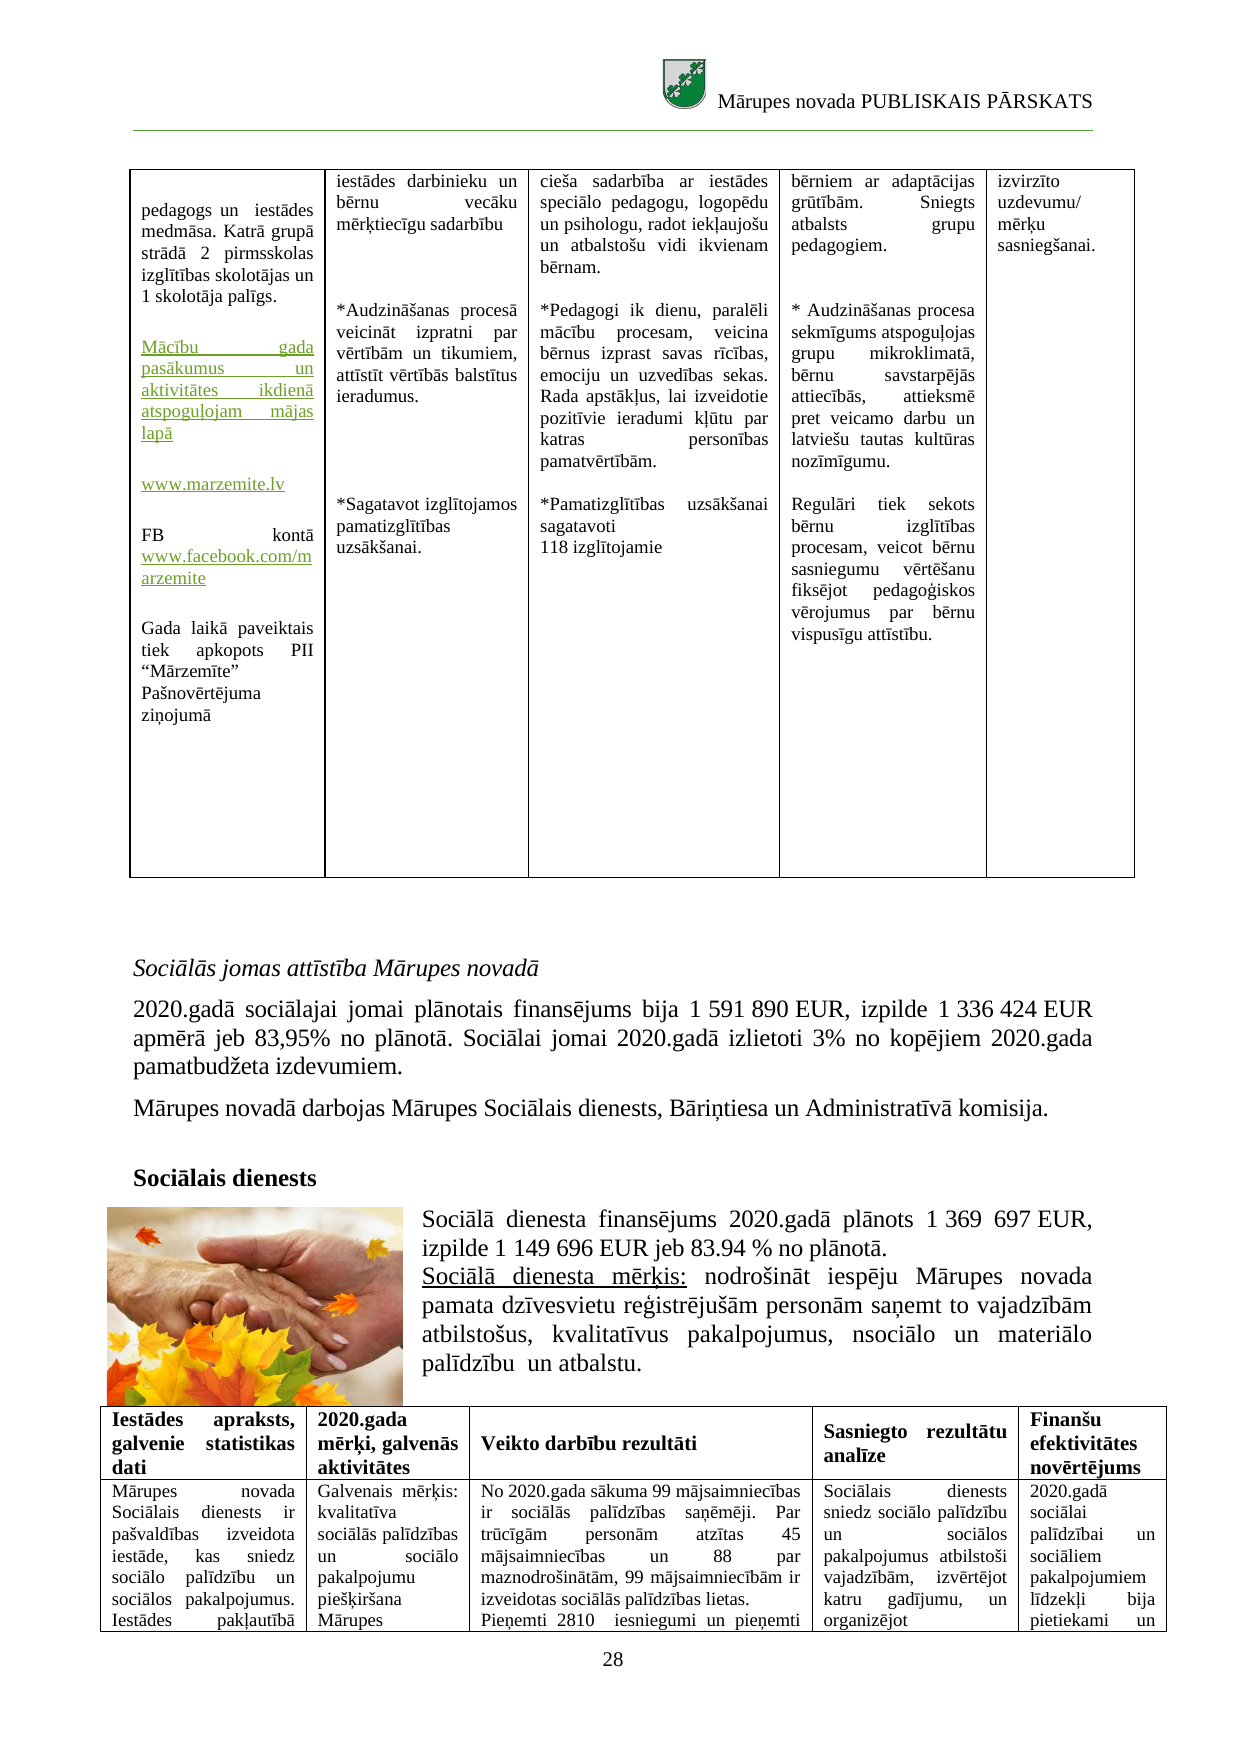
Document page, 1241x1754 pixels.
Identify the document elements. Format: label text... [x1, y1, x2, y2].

table_header Veikto darbību rezultāti [470, 1407, 812, 1479]
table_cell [1019, 1480, 1166, 1631]
table_header 2020.gada mērķi, galvenās aktivitātes [307, 1407, 469, 1479]
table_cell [307, 1480, 469, 1631]
picture [106, 1207, 403, 1406]
text Mārupes novadā darbojas Mārupes Sociālais dienests, Bāriņtiesa un Administratīvā komisija. [133, 1093, 1093, 1121]
text Sociālais dienests [133, 1163, 1093, 1191]
text Sociālā dienesta finansējums 2020.gadā plānots 1 369 697 EUR, izpilde 1 149 696 EUR jeb 83.94 % no plānotā. [133, 1204, 1093, 1261]
text Sociālās jomas attīstība Mārupes novadā [133, 953, 1093, 981]
table_header Sasniegto rezultātu analīze [813, 1407, 1018, 1479]
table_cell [470, 1480, 812, 1631]
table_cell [780, 170, 986, 877]
text Sociālā dienesta mērķis: nodrošināt iespēju Mārupes novada pamata dzīvesvietu reģistrējušām personām saņemt to vajadzībām atbilstošus, kvalitatīvus pakalpojumus, nsociālo un materiālo palīdzību un atbalstu. [403, 1261, 1093, 1376]
table_header Iestādes apraksts, galvenie statistikas dati [101, 1407, 306, 1479]
text 2020.gadā sociālajai jomai plānotais finansējums bija 1 591 890 EUR, izpilde 1 336 424 EUR apmērā jeb 83,95% no plānotā. Sociālai jomai 2020.gadā izlietoti 3% no kopējiem 2020.gada pamatbudžeta izdevumiem. [133, 994, 1093, 1080]
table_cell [101, 1480, 306, 1631]
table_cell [326, 170, 528, 877]
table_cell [813, 1480, 1018, 1631]
picture [662, 59, 707, 109]
table_header Finanšu efektivitātes novērtējums [1019, 1407, 1166, 1479]
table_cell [131, 170, 324, 877]
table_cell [529, 170, 779, 877]
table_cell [987, 170, 1134, 877]
